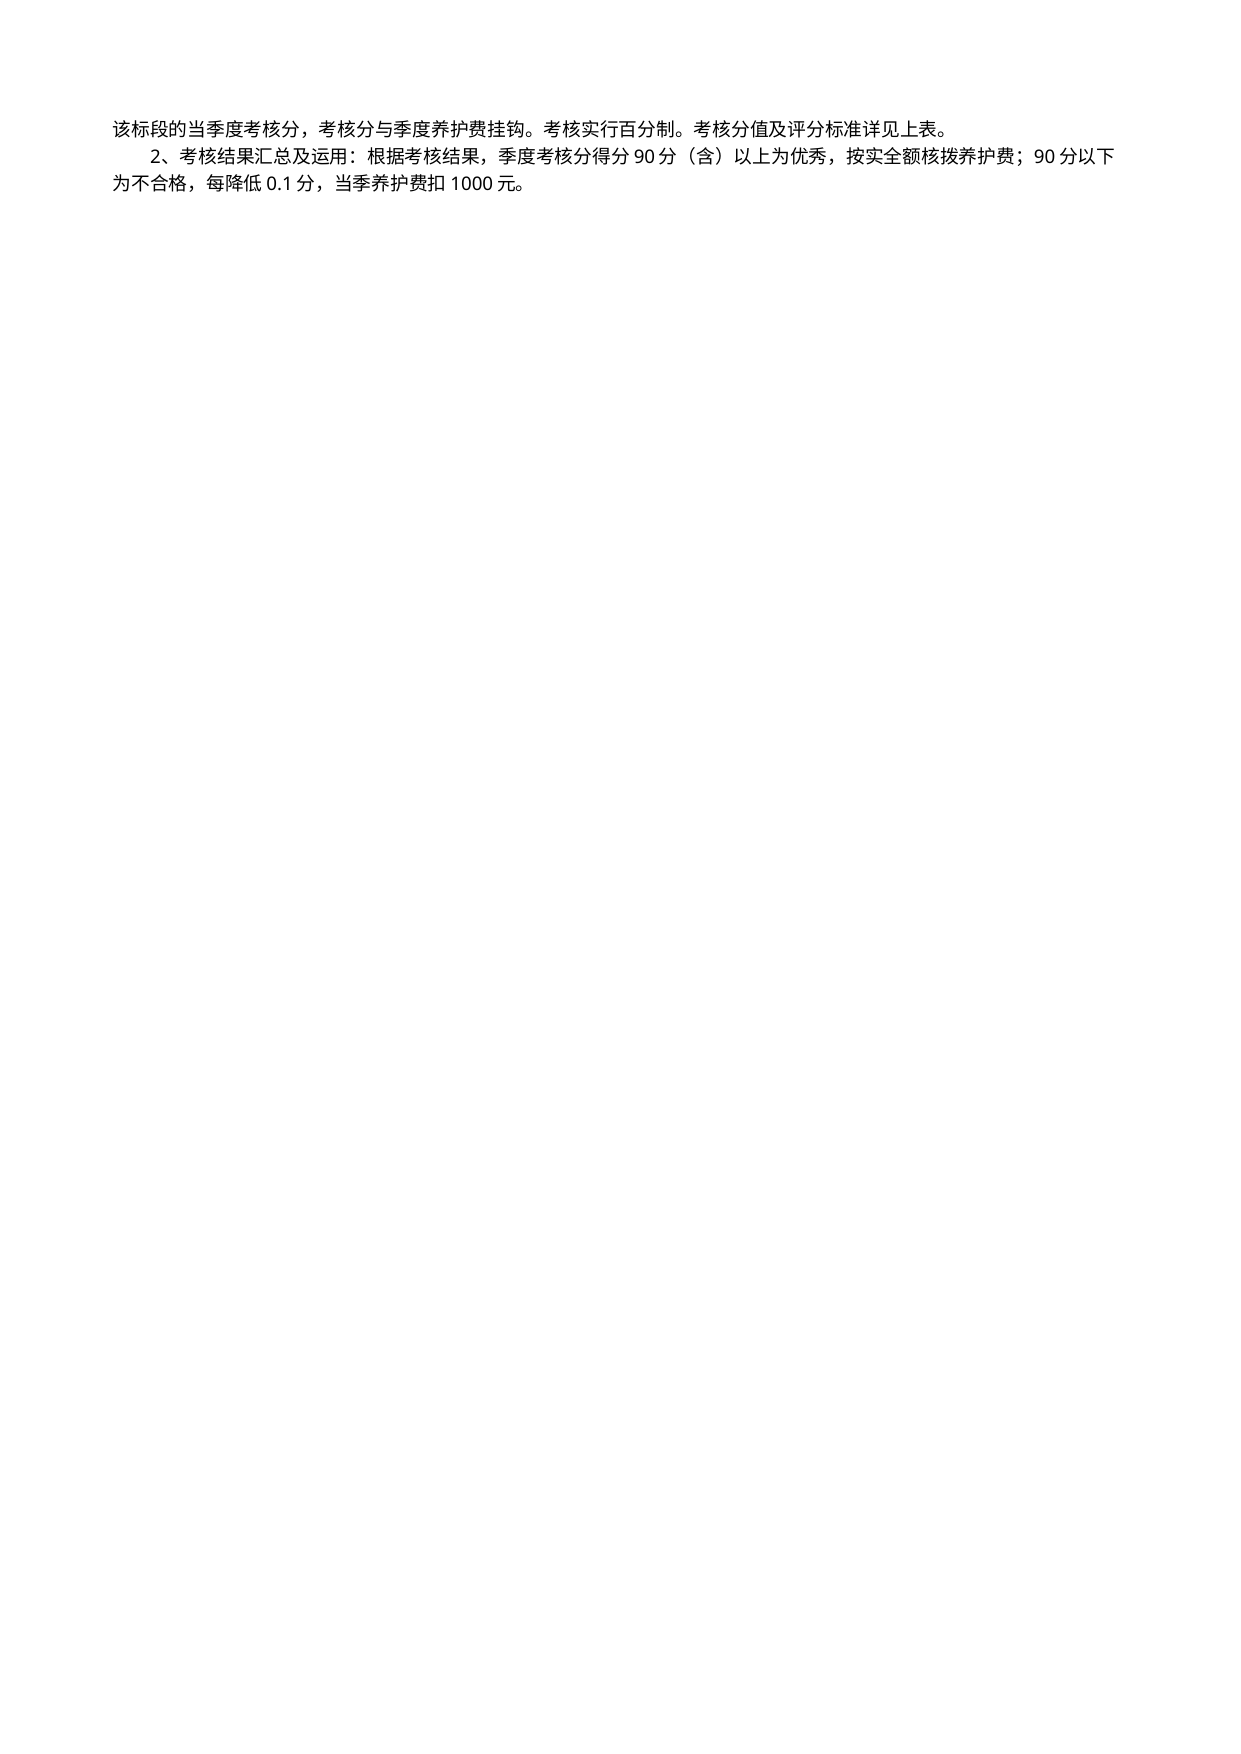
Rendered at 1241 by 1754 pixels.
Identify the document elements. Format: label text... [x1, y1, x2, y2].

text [112, 114, 1115, 142]
text 2、考核结果汇总及运用：根据考核结果，季度考核分得分90分（含）以上为优秀，按实全额核拨养护费；90分以下为不合格，每降低0.1分，当季养护费扣1000元。 [112, 142, 1115, 196]
